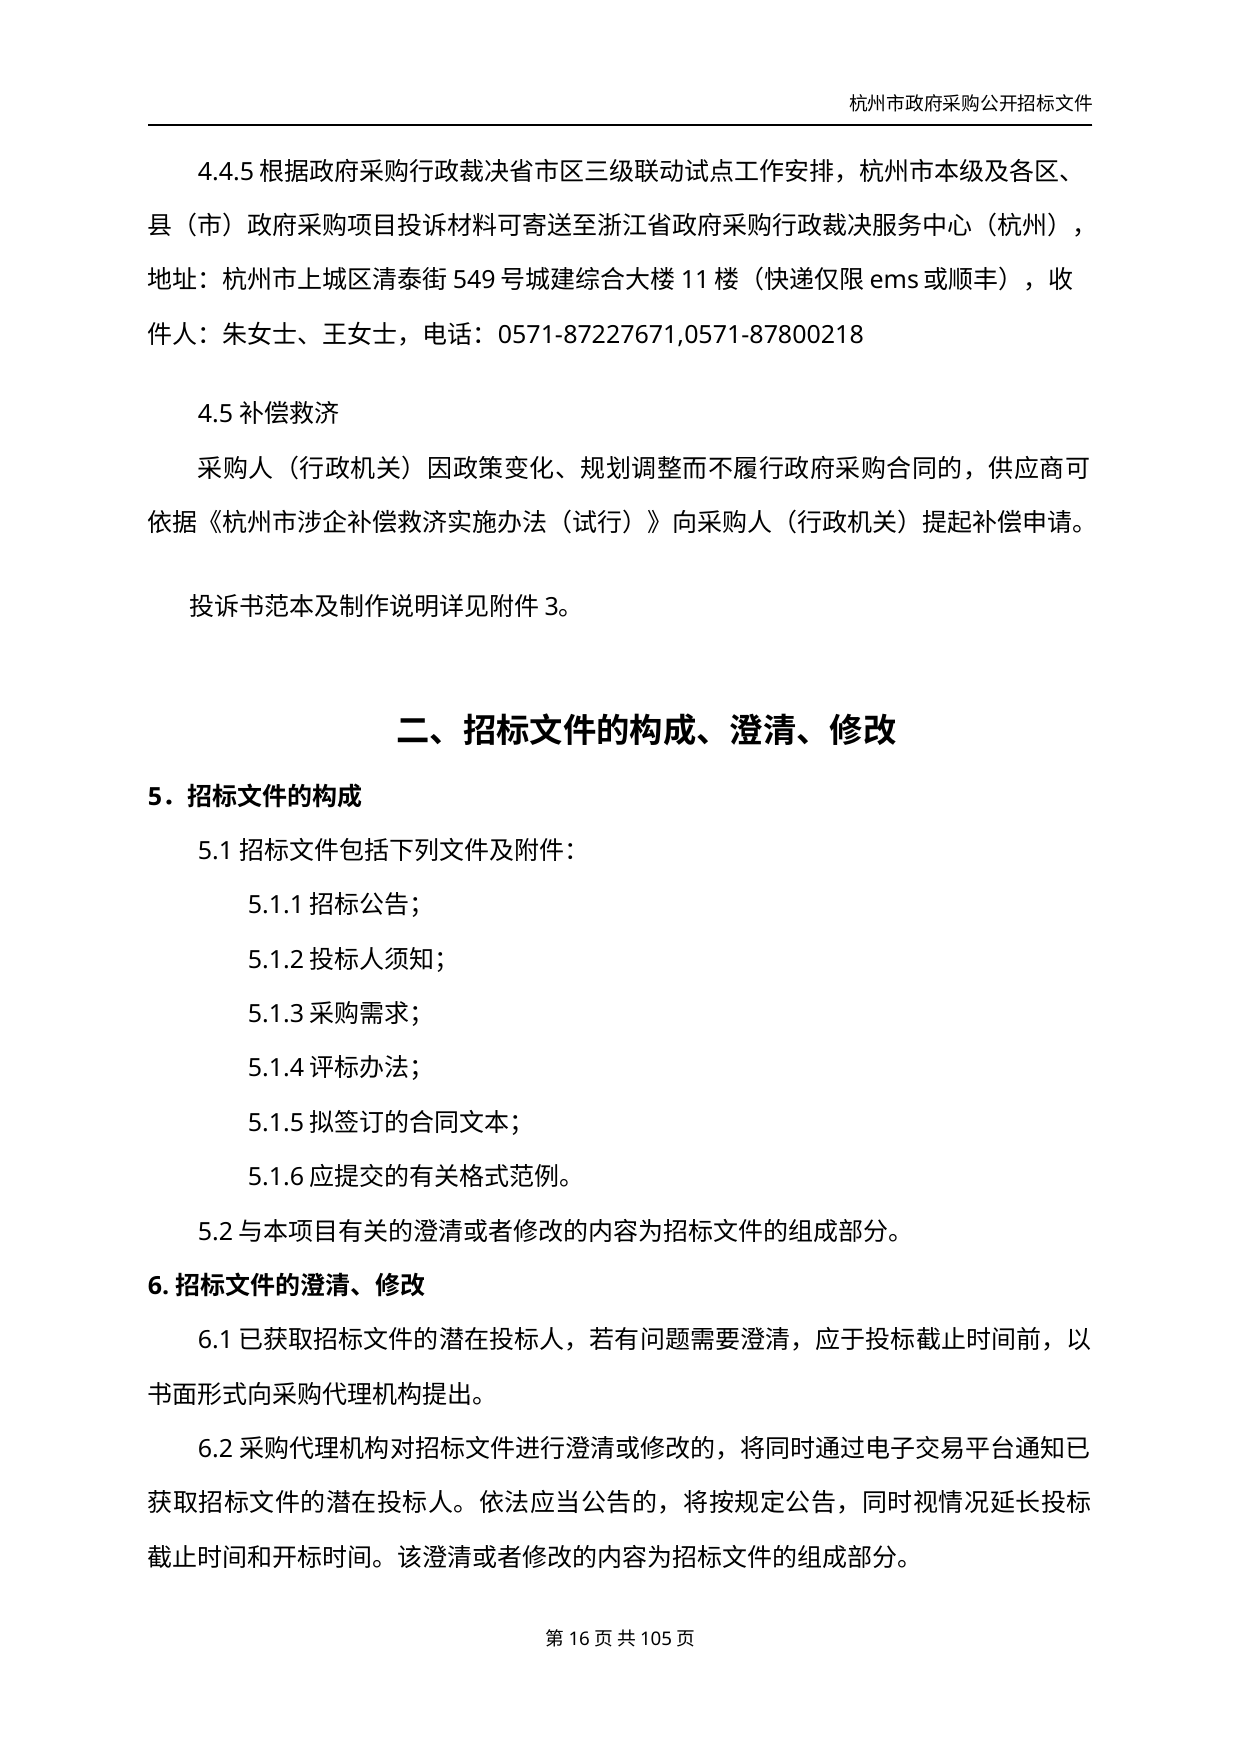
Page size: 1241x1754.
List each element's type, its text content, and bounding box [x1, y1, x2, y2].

text 4.5 补偿救济 [148, 394, 1092, 430]
text 5.1.6应提交的有关格式范例。 [148, 1157, 1092, 1193]
text 5.2与本项目有关的澄清或者修改的内容为招标文件的组成部分。 [148, 1211, 1092, 1247]
text 5.1.1招标公告； [148, 885, 1092, 921]
text 6.2 采购代理机构对招标文件进行澄清或修改的，将同时通过电子交易平台通知已获取招标文件的潜在投标人。依法应当公告的，将按规定公告，同时视情况延长投标截止时间和开标时间。该澄清或者修改的内容为招标文件的组成部分。 [148, 1428, 1092, 1573]
text 5.1.2投标人须知； [148, 939, 1092, 975]
text 6.1已获取招标文件的潜在投标人，若有问题需要澄清，应于投标截止时间前，以书面形式向采购代理机构提出。 [148, 1320, 1092, 1410]
text 5.1.5拟签订的合同文本； [148, 1102, 1092, 1138]
text 6. 招标文件的澄清、修改 [148, 1265, 1092, 1302]
text 5.1.3采购需求； [148, 993, 1092, 1030]
text 5.1 招标文件包括下列文件及附件： [148, 830, 1092, 867]
text 5．招标文件的构成 [148, 776, 1092, 812]
text 二、招标文件的构成、澄清、修改 [148, 704, 1092, 752]
text 投诉书范本及制作说明详见附件3。 [148, 586, 1092, 622]
text 5.1.4评标办法； [148, 1048, 1092, 1084]
text 4.4.5根据政府采购行政裁决省市区三级联动试点工作安排，杭州市本级及各区、县（市）政府采购项目投诉材料可寄送至浙江省政府采购行政裁决服务中心（杭州），地址：杭州市上城区清泰街549号城建综合大楼11楼（快递仅限ems或顺丰），收件人：朱女士、王女士，电话：0571-87227671,0571-87800218 [148, 151, 1092, 351]
text 采购人（行政机关）因政策变化、规划调整而不履行政府采购合同的，供应商可依据《杭州市涉企补偿救济实施办法（试行）》向采购人（行政机关）提起补偿申请。 [148, 448, 1092, 539]
